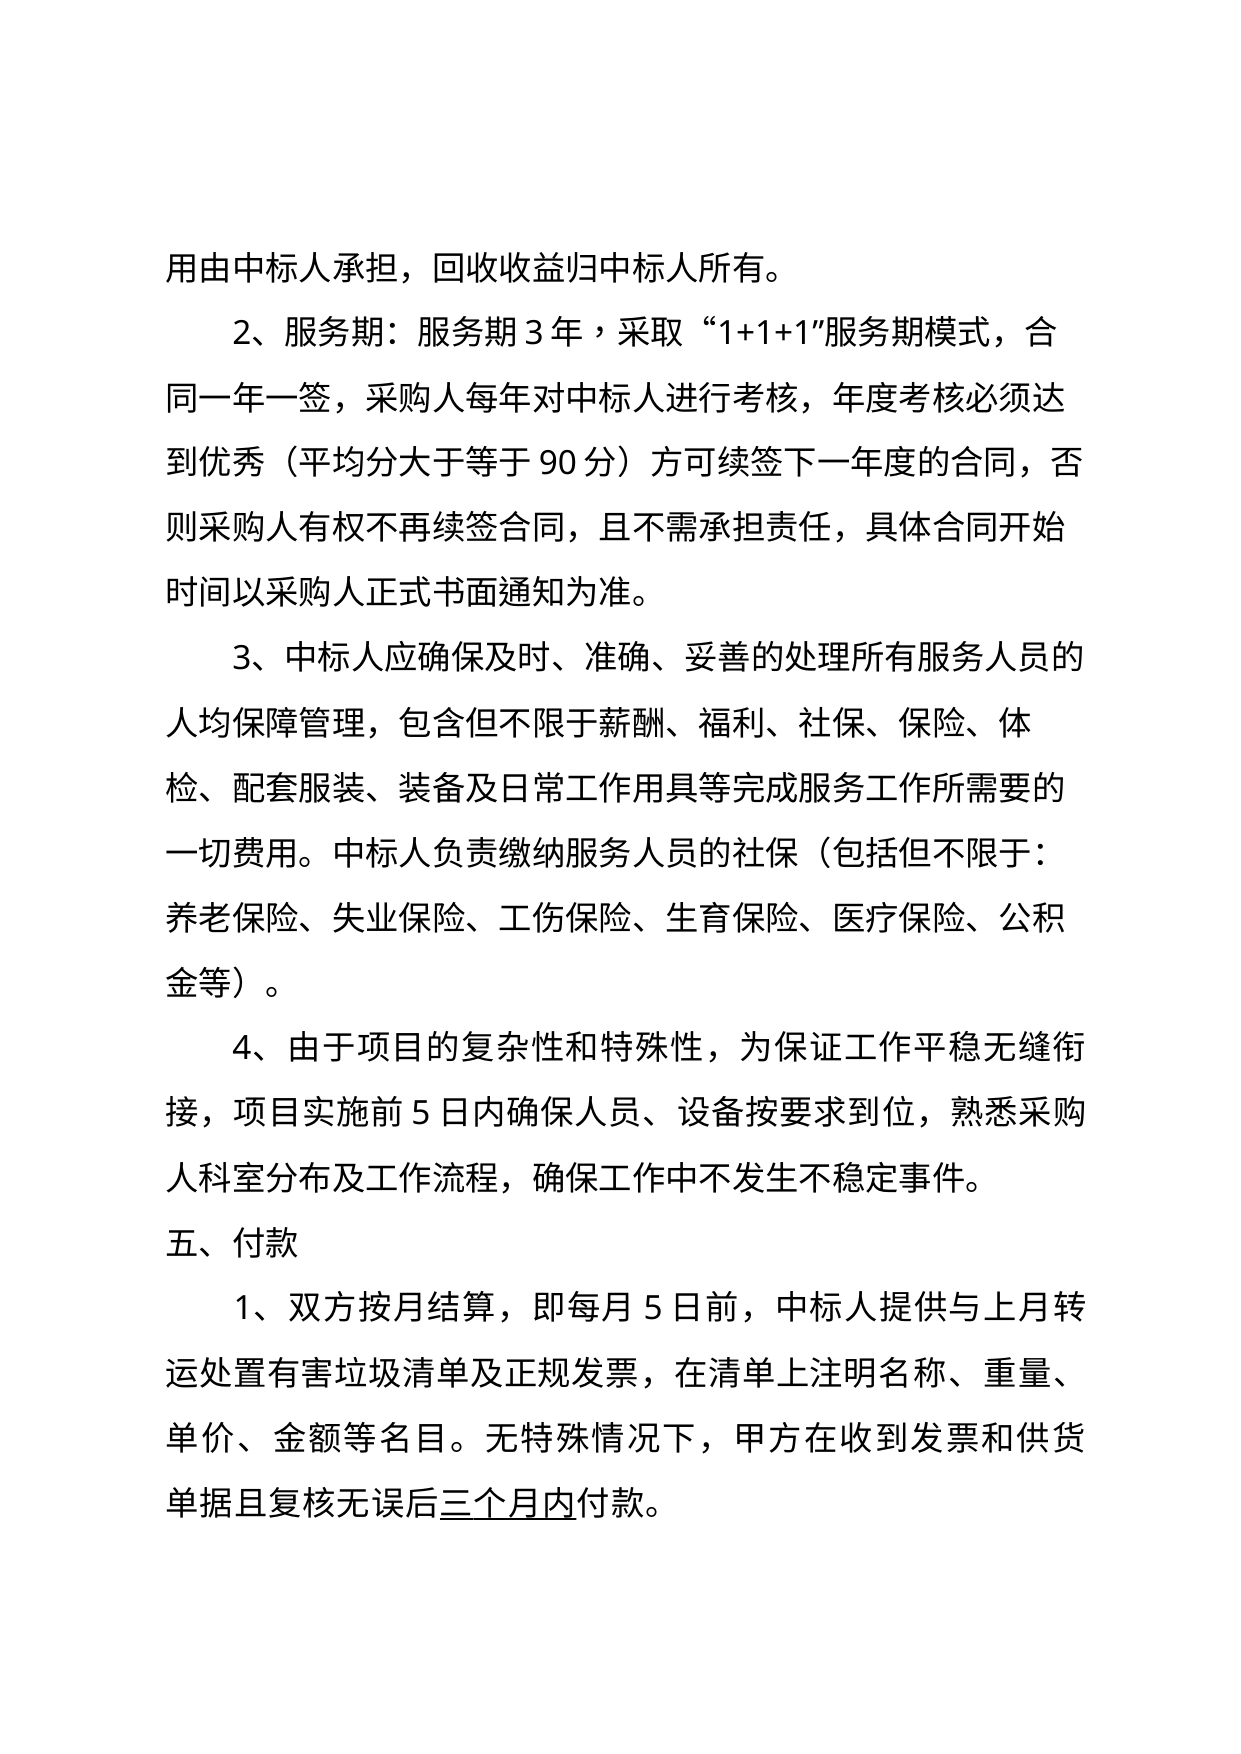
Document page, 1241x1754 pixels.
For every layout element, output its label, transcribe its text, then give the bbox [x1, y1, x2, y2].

text 3、中标人应确保及时、准确、妥善的处理所有服务人员的人均保障管理，包含但不限于薪酬、福利、社保、保险、体检、配套服装、装备及日常工作用具等完成服务工作所需要的一切费用。中标人负责缴纳服务人员的社保（包括但不限于：养老保险、失业保险、工伤保险、生育保险、医疗保险、公积金等）。 [165, 623, 1087, 1013]
text 1、双方按月结算，即每月5日前，中标人提供与上月转运处置有害垃圾清单及正规发票，在清单上注明名称、重量、单价、金额等名目。无特殊情况下，甲方在收到发票和供货单据且复核无误后三个月内付款。 [165, 1273, 1087, 1533]
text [165, 233, 1087, 298]
text 五、付款 [165, 1208, 1087, 1273]
text 2、服务期：服务期3年，采取“1+1+1”服务期模式，合同一年一签，采购人每年对中标人进行考核，年度考核必须达到优秀（平均分大于等于90分）方可续签下一年度的合同，否则采购人有权不再续签合同，且不需承担责任，具体合同开始时间以采购人正式书面通知为准。 [165, 298, 1087, 623]
text 4、由于项目的复杂性和特殊性，为保证工作平稳无缝衔接，项目实施前5日内确保人员、设备按要求到位，熟悉采购人科室分布及工作流程，确保工作中不发生不稳定事件。 [165, 1013, 1087, 1208]
